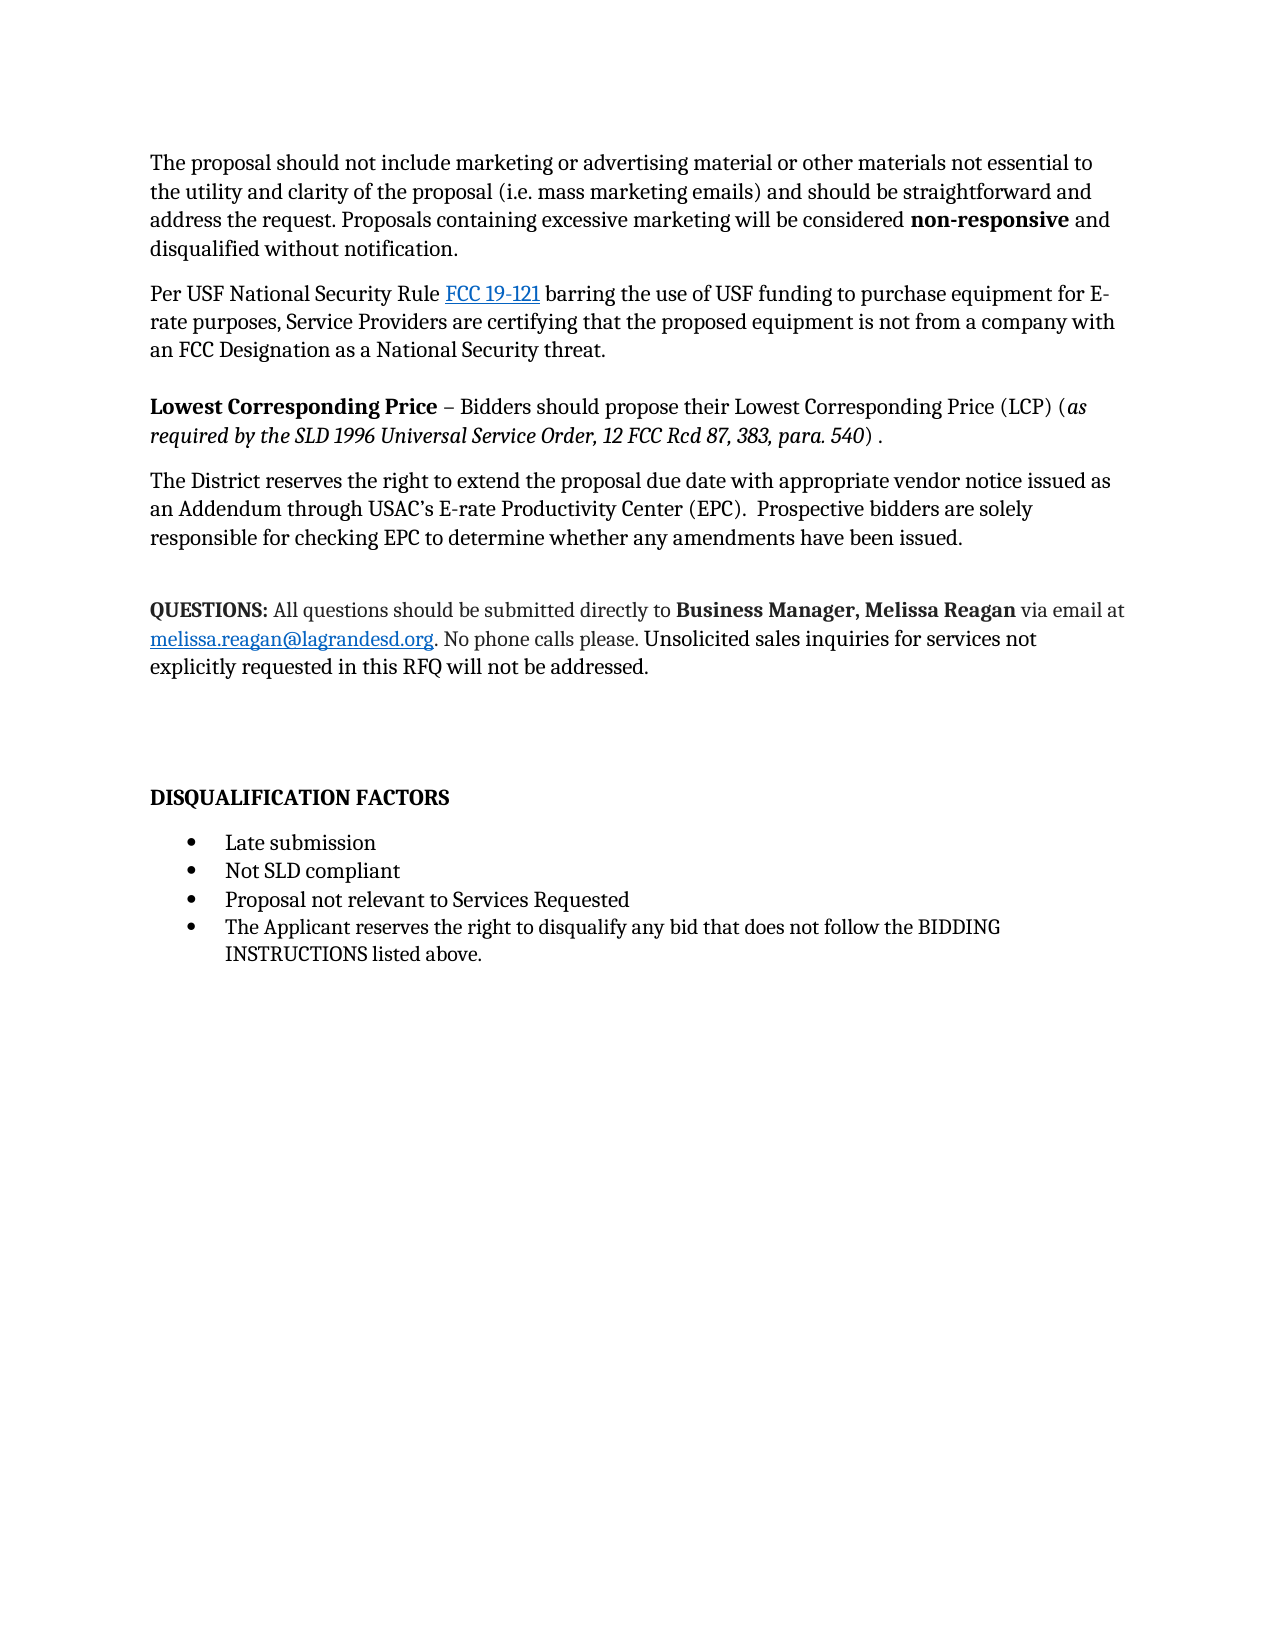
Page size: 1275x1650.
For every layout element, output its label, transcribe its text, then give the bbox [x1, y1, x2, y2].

list Proposal not relevant to Services Requested [187, 886, 1125, 913]
text Lowest Corresponding Price – Bidders should propose their Lowest Corresponding Price (LCP) (as required by the SLD 1996 Universal Service Order, 12 FCC Rcd 87, 383, para. 540) . [150, 394, 1125, 449]
text Per USF National Security Rule FCC 19-121 barring the use of USF funding to purchase equipment for E-rate purposes, Service Providers are certifying that the proposed equipment is not from a company with an FCC Designation as a National Security threat. [150, 280, 1125, 364]
text The proposal should not include marketing or advertising material or other materials not essential to the utility and clarity of the proposal (i.e. mass marketing emails) and should be straightforward and address the request. Proposals containing excessive marketing will be considered non-responsive and disqualified without notification. [150, 150, 1125, 262]
text The District reserves the right to extend the proposal due date with appropriate vendor notice issued as an Addendum through USAC’s E-rate Productivity Center (EPC). Prospective bidders are solely responsible for checking EPC to determine whether any amendments have been issued. [150, 468, 1125, 551]
list Late submission [187, 829, 1125, 856]
text DISQUALIFICATION FACTORS [150, 784, 1125, 811]
text QUESTIONS: All questions should be submitted directly to Business Manager, Melissa Reagan via email at melissa.reagan@lagrandesd.org. No phone calls please. Unsolicited sales inquiries for services not explicitly requested in this RFQ will not be addressed. [150, 598, 1125, 680]
list The Applicant reserves the right to disqualify any bid that does not follow the BIDDING INSTRUCTIONS listed above. [187, 915, 1125, 967]
list Not SLD compliant [187, 858, 1125, 884]
